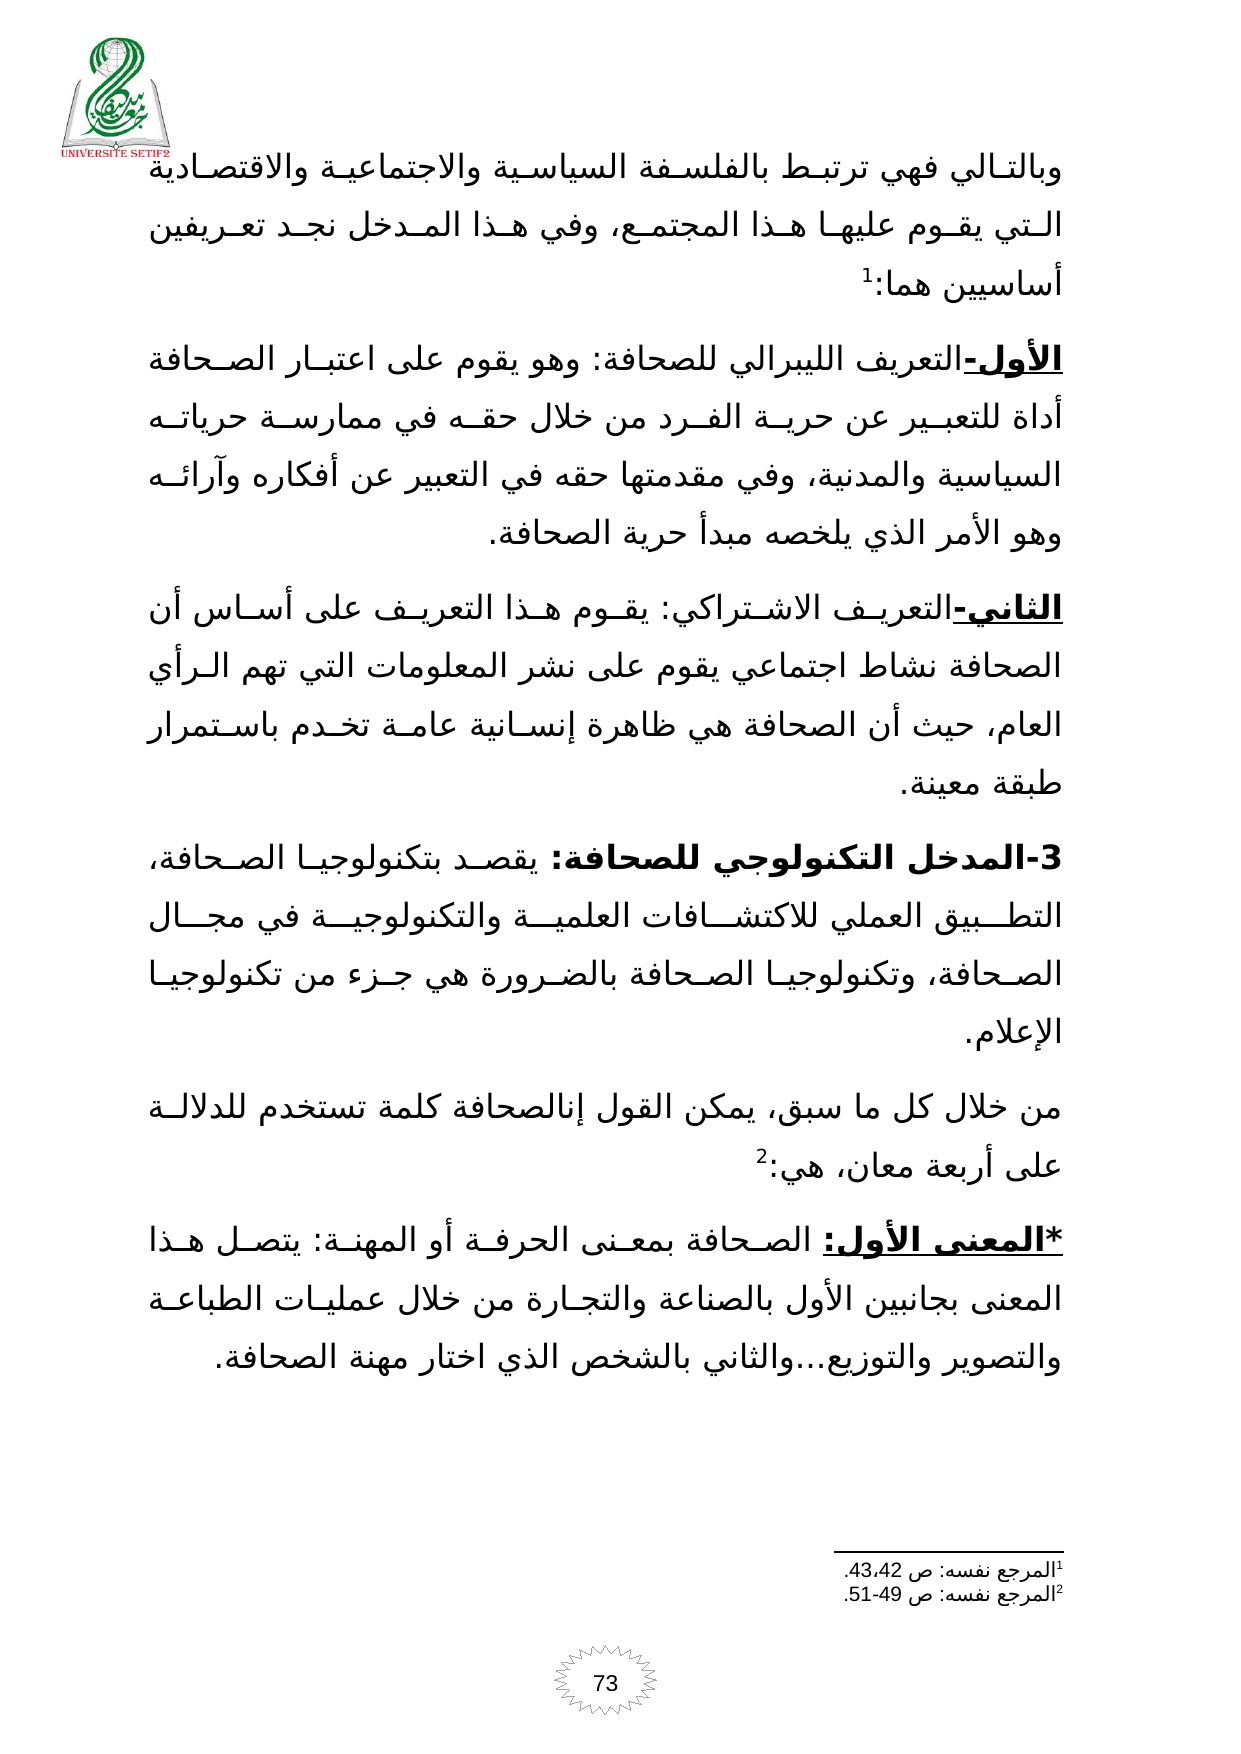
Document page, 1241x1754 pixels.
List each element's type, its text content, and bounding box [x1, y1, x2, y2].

text الثاني-التعريف الاشتراكي: يقوم هذا التعريف على أساس أن الصحافة نشاط اجتماعي يقوم على نشر المعلومات التي تهم الرأي العام، حيث أن الصحافة هي ظاهرة إنسانية عامة تخدم باستمرار طبقة معينة. [148, 589, 1063, 802]
picture [48, 35, 179, 157]
text 3-المدخل التكنولوجي للصحافة: يقصد بتكنولوجيا الصحافة، التطبيق العملي للاكتشافات العلمية والتكنولوجية في مجال الصحافة، وتكنولوجيا الصحافة بالضرورة هي جزء من تكنولوجيا الإعلام. [148, 838, 1063, 1052]
text الأول-التعريف الليبرالي للصحافة: وهو يقوم على اعتبار الصحافة أداة للتعبير عن حرية الفرد من خلال حقه في ممارسة حرياته السياسية والمدنية، وفي مقدمتها حقه في التعبير عن أفكاره وآرائه وهو الأمر الذي يلخصه مبدأ حرية الصحافة. [148, 339, 1063, 553]
text من خلال كل ما سبق، يمكن القول إنالصحافة كلمة تستخدم للدلالة على أربعة معان، هي: [148, 1088, 1063, 1185]
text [148, 148, 1063, 303]
text *المعنى الأول: الصحافة بمعنى الحرفة أو المهنة: يتصل هذا المعنى بجانبين الأول بالصناعة والتجارة من خلال عمليات الطباعة والتصوير والتوزيع...والثاني بالشخص الذي اختار مهنة الصحافة. [148, 1221, 1063, 1376]
